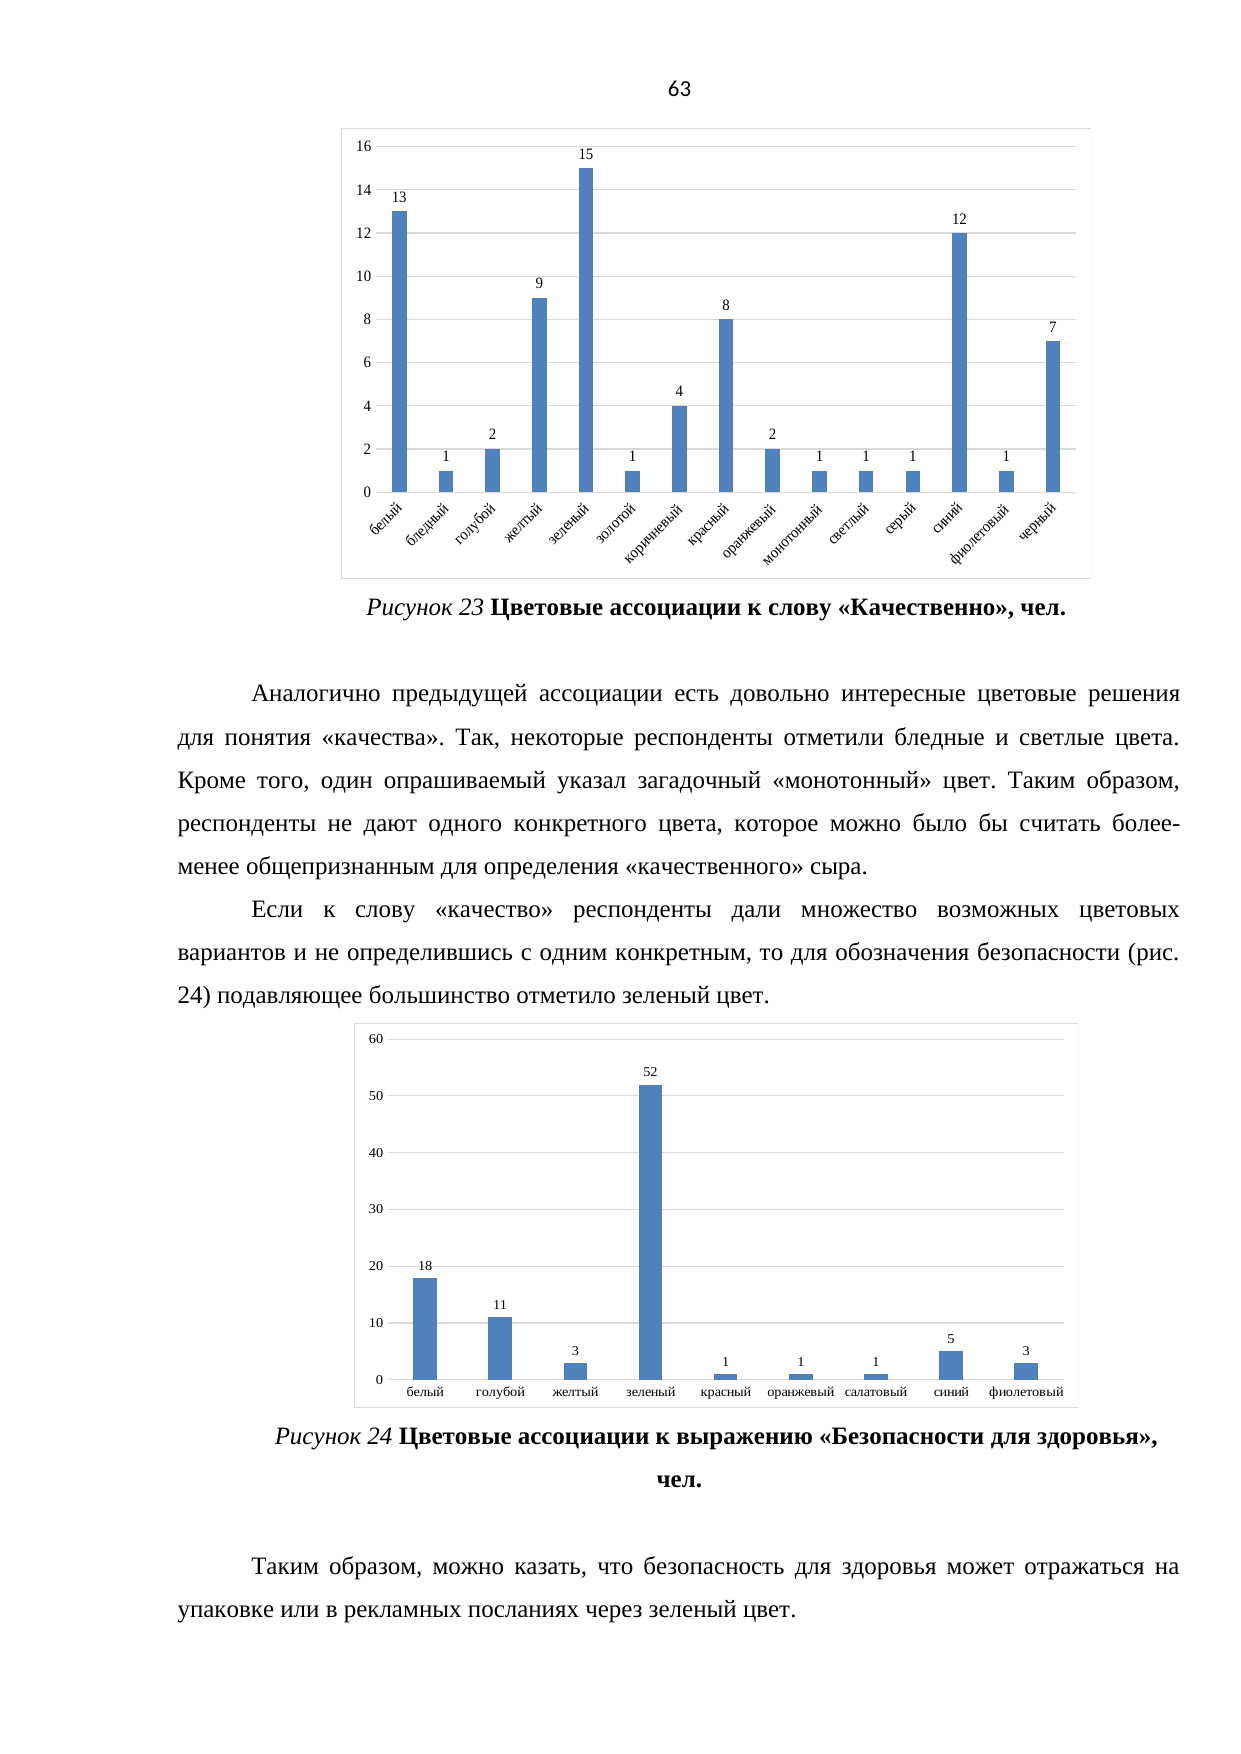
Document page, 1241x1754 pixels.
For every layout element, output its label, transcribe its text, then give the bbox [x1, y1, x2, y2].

text Рисунок 23 Цветовые ассоциации к слову «Качественно», чел. [177, 592, 1181, 621]
text Аналогично предыдущей ассоциации есть довольно интересные цветовые решения для понятия «качества». Так, некоторые респонденты отметили бледные и светлые цвета. Кроме того, один опрашиваемый указал загадочный «монотонный» цвет. Таким образом, респонденты не дают одного конкретного цвета, которое можно было бы считать более-менее общепризнанным для определения «качественного» сыра. [177, 678, 1181, 880]
text Рисунок 24 Цветовые ассоциации к выражению «Безопасности для здоровья», чел. [177, 1421, 1181, 1493]
text Таким образом, можно казать, что безопасность для здоровья может отражаться на упаковке или в рекламных посланиях через зеленый цвет. [177, 1551, 1181, 1623]
text Если к слову «качество» респонденты дали множество возможных цветовых вариантов и не определившись с одним конкретным, то для обозначения безопасности (рис. 24) подавляющее большинство отметило зеленый цвет. [177, 894, 1181, 1009]
